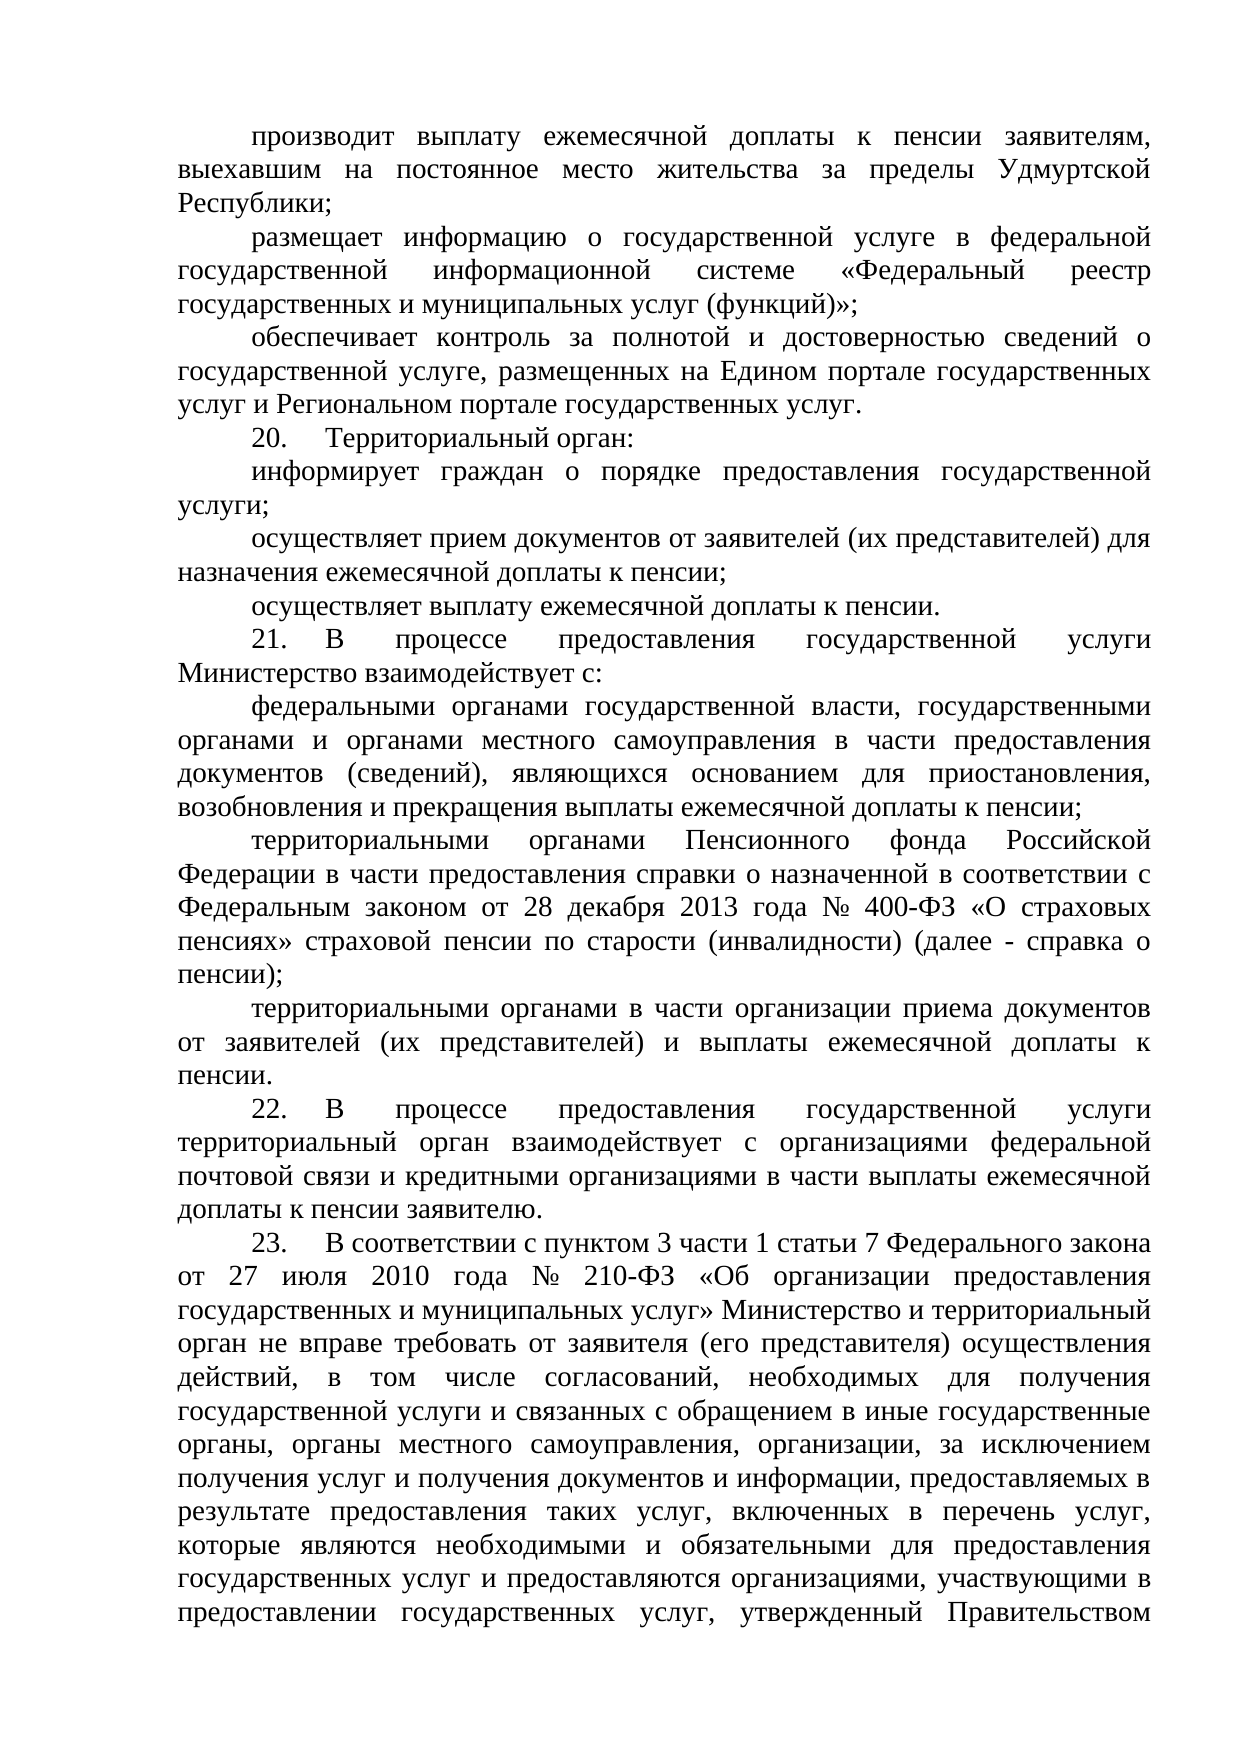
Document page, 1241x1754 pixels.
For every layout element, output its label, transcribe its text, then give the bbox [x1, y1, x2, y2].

text осуществляет выплату ежемесячной доплаты к пенсии. [177, 588, 1152, 621]
text производит выплату ежемесячной доплаты к пенсии заявителям, выехавшим на постоянное место жительства за пределы Удмуртской Республики; [177, 118, 1152, 219]
list В процессе предоставления государственной услуги Министерство взаимодействует с: [177, 621, 1152, 688]
list Территориальный орган: [177, 420, 1152, 453]
text территориальными органами в части организации приема документов от заявителей (их представителей) и выплаты ежемесячной доплаты к пенсии. [177, 990, 1152, 1091]
text осуществляет прием документов от заявителей (их представителей) для назначения ежемесячной доплаты к пенсии; [177, 521, 1152, 588]
text федеральными органами государственной власти, государственными органами и органами местного самоуправления в части предоставления документов (сведений), являющихся основанием для приостановления, возобновления и прекращения выплаты ежемесячной доплаты к пенсии; [177, 688, 1152, 822]
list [177, 1225, 1152, 1627]
list В процессе предоставления государственной услуги территориальный орган взаимодействует с организациями федеральной почтовой связи и кредитными организациями в части выплаты ежемесячной доплаты к пенсии заявителю. [177, 1091, 1152, 1225]
text территориальными органами Пенсионного фонда Российской Федерации в части предоставления справки о назначенной в соответствии с Федеральным законом от 28 декабря 2013 года № 400-ФЗ «О страховых пенсиях» страховой пенсии по старости (инвалидности) (далее - справка о пенсии); [177, 822, 1152, 990]
text размещает информацию о государственной услуге в федеральной государственной информационной системе «Федеральный реестр государственных и муниципальных услуг (функций)»; [177, 219, 1152, 319]
text обеспечивает контроль за полнотой и достоверностью сведений о государственной услуге, размещенных на Едином портале государственных услуг и Региональном портале государственных услуг. [177, 319, 1152, 420]
text информирует граждан о порядке предоставления государственной услуги; [177, 453, 1152, 521]
